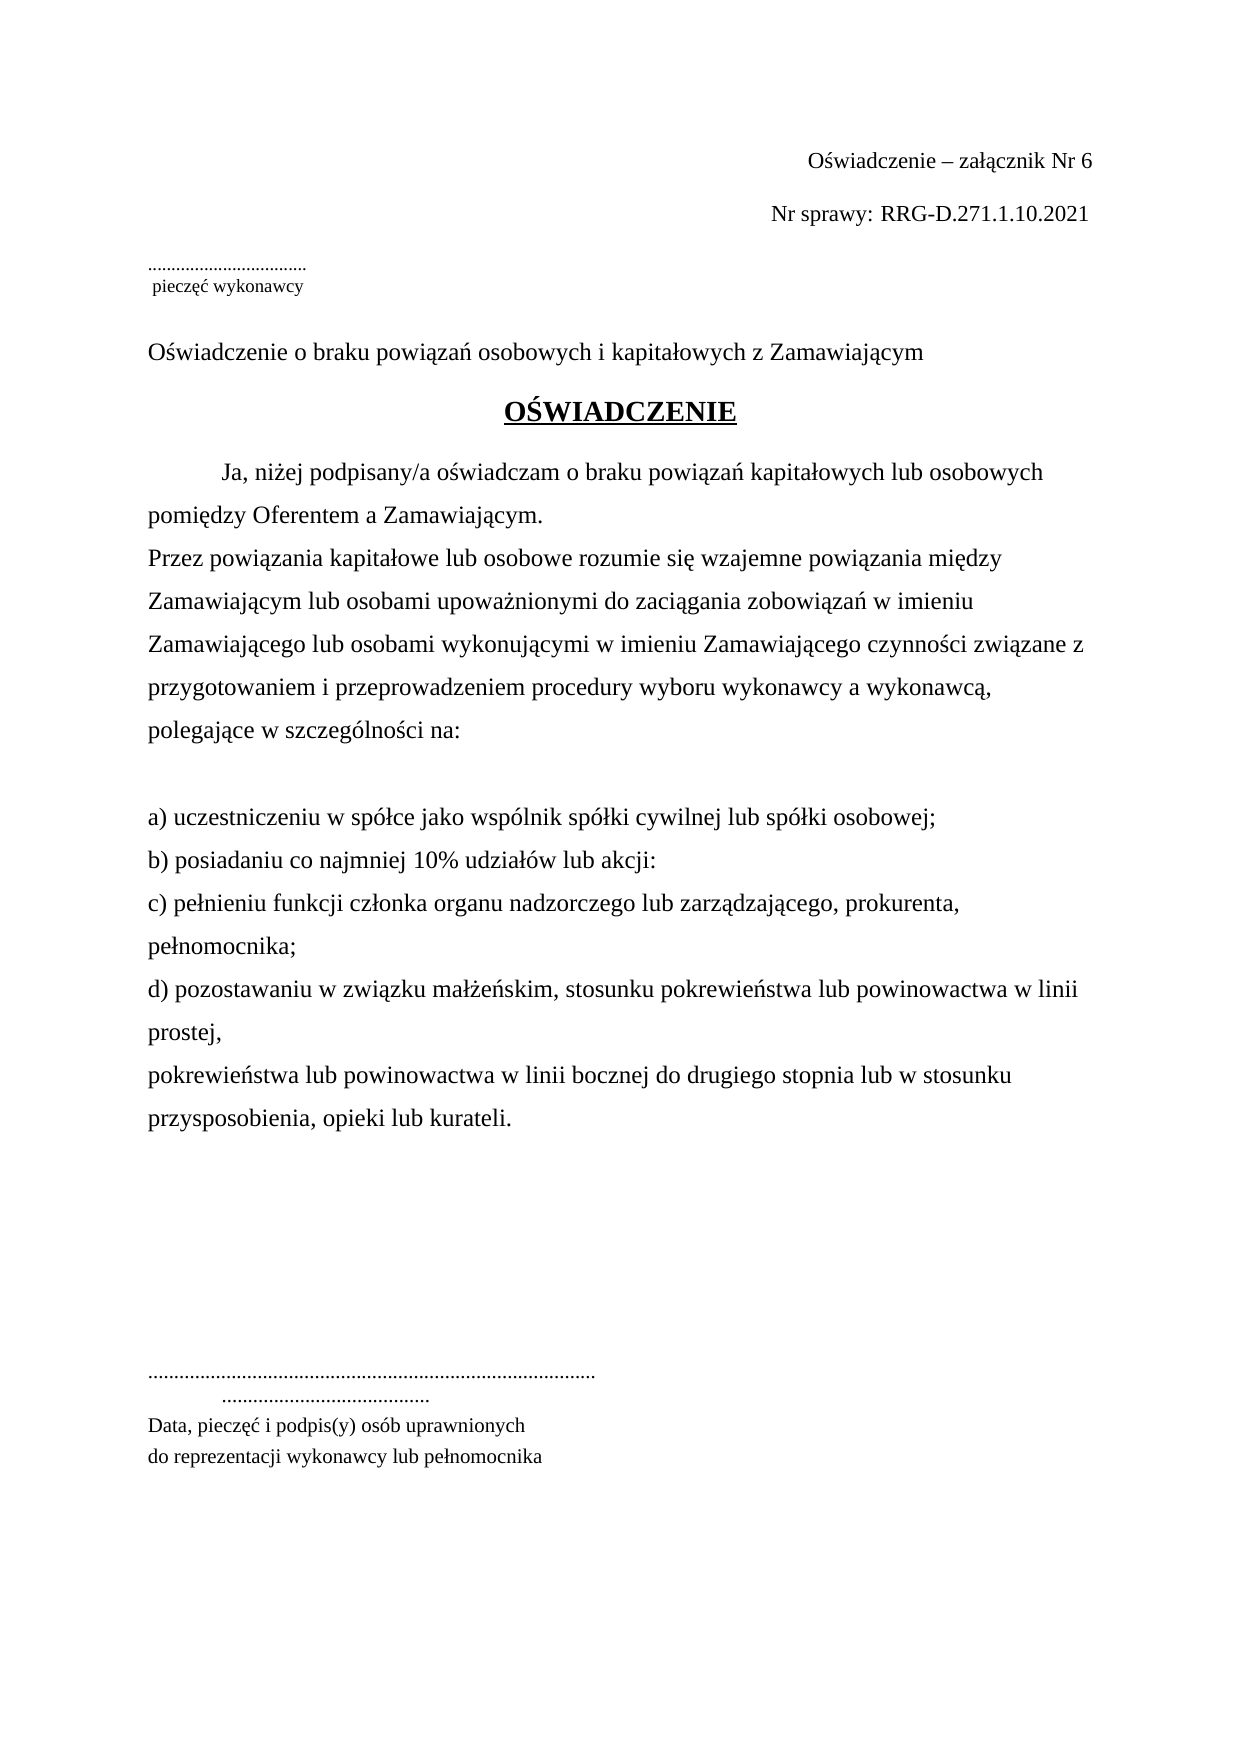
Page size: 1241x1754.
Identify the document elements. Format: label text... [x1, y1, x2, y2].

text Data, pieczęć i podpis(y) osób uprawnionych [148, 1413, 1093, 1437]
text Oświadczenie – załącznik Nr 6 [148, 148, 1093, 174]
text c) pełnieniu funkcji członka organu nadzorczego lub zarządzającego, prokurenta, pełnomocnika; [148, 888, 1093, 960]
text Oświadczenie o braku powiązań osobowych i kapitałowych z Zamawiającym [148, 337, 1093, 366]
text ...................................................................................... ........................................ [148, 1359, 1093, 1407]
text d) pozostawaniu w związku małżeńskim, stosunku pokrewieństwa lub powinowactwa w linii prostej, [148, 974, 1093, 1046]
text a) uczestniczeniu w spółce jako wspólnik spółki cywilnej lub spółki osobowej; [148, 802, 1093, 830]
text OŚWIADCZENIE [148, 394, 1093, 428]
text Nr sprawy: RRG-D.271.1.10.2021 [148, 200, 1093, 227]
text przysposobienia, opieki lub kurateli. [148, 1103, 1093, 1132]
text .................................. [148, 253, 1093, 274]
text Ja, niżej podpisany/a oświadczam o braku powiązań kapitałowych lub osobowych pomiędzy Oferentem a Zamawiającym. [148, 457, 1093, 528]
text b) posiadaniu co najmniej 10% udziałów lub akcji: [148, 845, 1093, 873]
text pokrewieństwa lub powinowactwa w linii bocznej do drugiego stopnia lub w stosunku [148, 1060, 1093, 1089]
text Przez powiązania kapitałowe lub osobowe rozumie się wzajemne powiązania między Zamawiającym lub osobami upoważnionymi do zaciągania zobowiązań w imieniu Zamawiającego lub osobami wykonującymi w imieniu Zamawiającego czynności związane z przygotowaniem i przeprowadzeniem procedury wyboru wykonawcy a wykonawcą, polegające w szczególności na: [148, 543, 1093, 744]
text do reprezentacji wykonawcy lub pełnomocnika [148, 1443, 1093, 1468]
text pieczęć wykonawcy [148, 274, 1093, 311]
